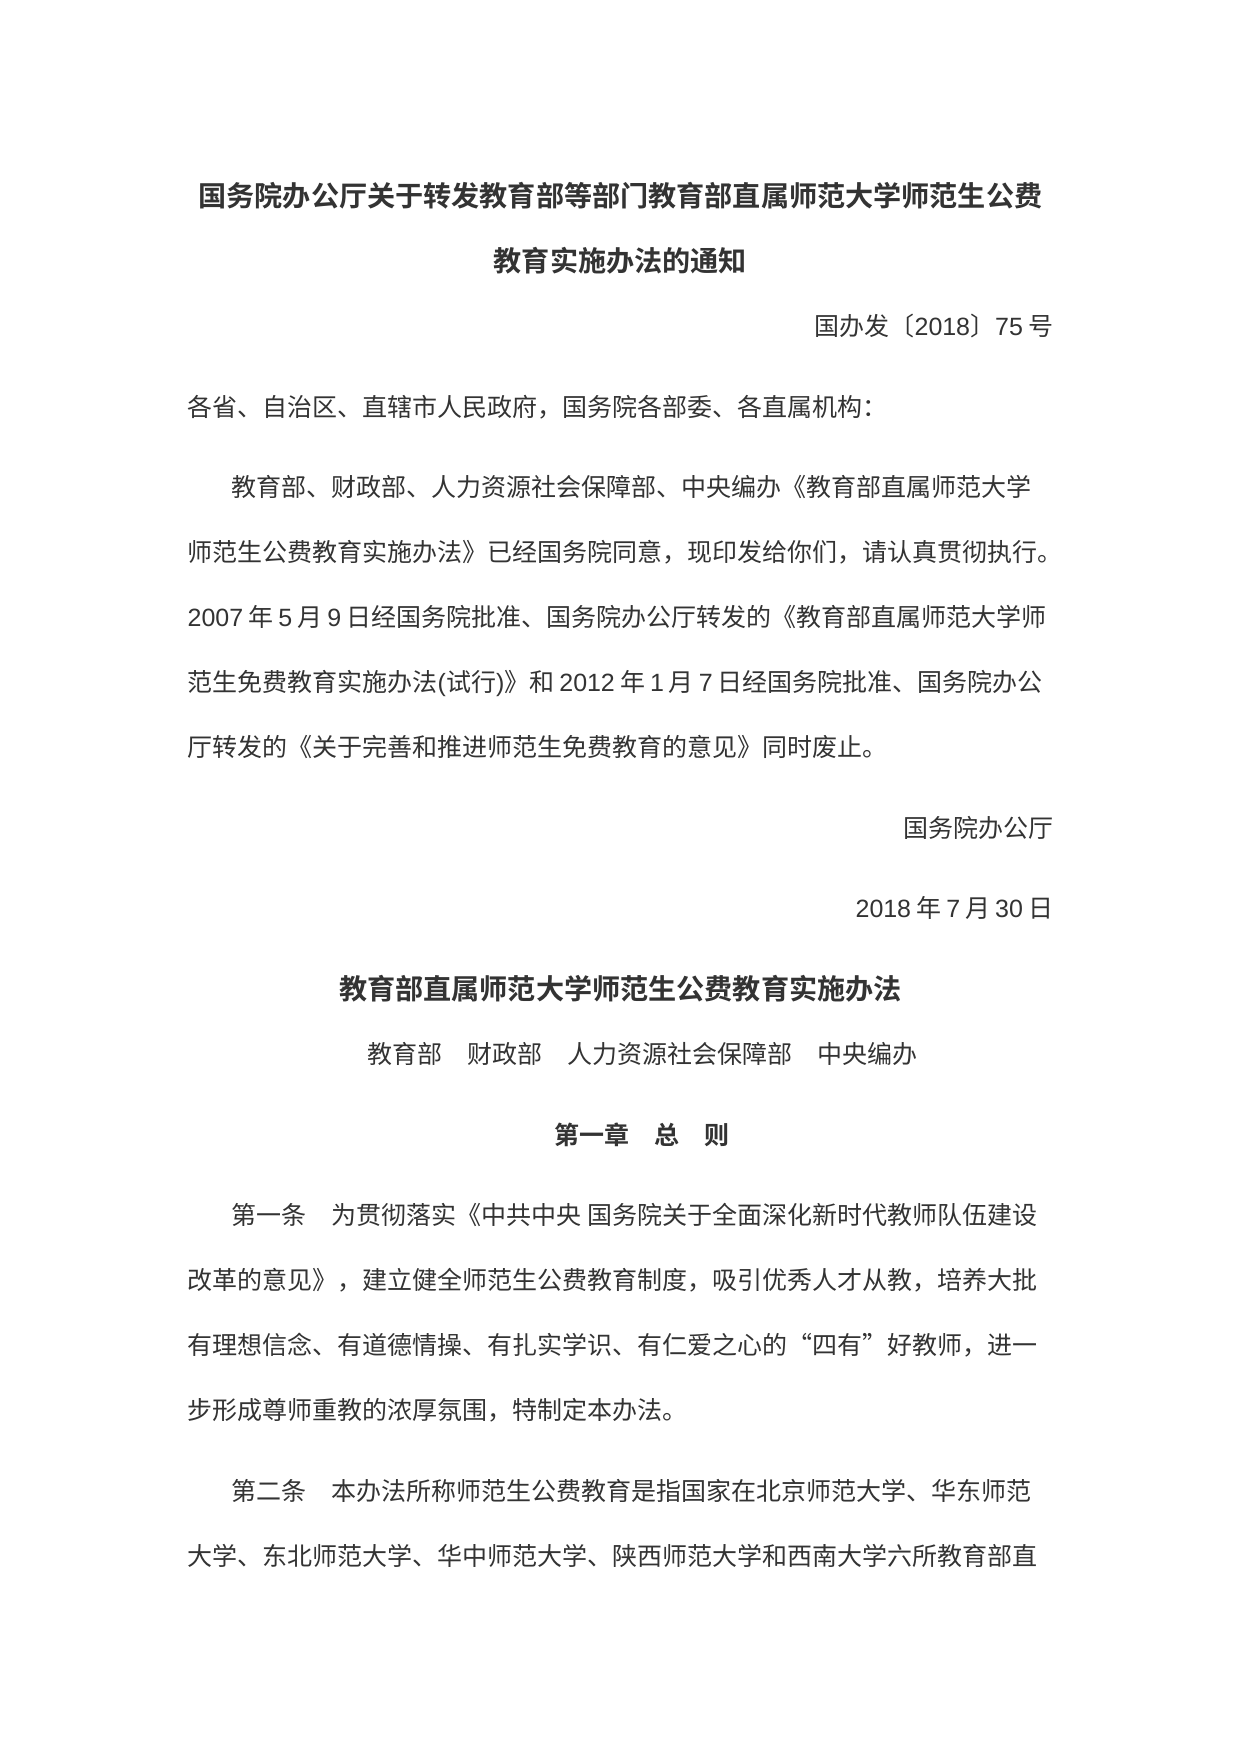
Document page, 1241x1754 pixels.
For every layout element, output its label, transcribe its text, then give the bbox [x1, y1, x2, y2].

text 第一章 总 则 [187, 1101, 1053, 1166]
text 2018年7月30日 [187, 874, 1053, 939]
subtitle 教育部直属师范大学师范生公费教育实施办法 [187, 955, 1053, 1020]
text 各省、自治区、直辖市人民政府，国务院各部委、各直属机构： [187, 373, 1053, 438]
text 教育部 财政部 人力资源社会保障部 中央编办 [187, 1020, 1053, 1085]
text 第一条 为贯彻落实《中共中央 国务院关于全面深化新时代教师队伍建设改革的意见》，建立健全师范生公费教育制度，吸引优秀人才从教，培养大批有理想信念、有道德情操、有扎实学识、有仁爱之心的“四有”好教师，进一步形成尊师重教的浓厚氛围，特制定本办法。 [187, 1181, 1053, 1441]
text 国务院办公厅 [187, 794, 1053, 859]
text 教育部、财政部、人力资源社会保障部、中央编办《教育部直属师范大学师范生公费教育实施办法》已经国务院同意，现印发给你们，请认真贯彻执行。2007年5月9日经国务院批准、国务院办公厅转发的《教育部直属师范大学师范生免费教育实施办法(试行)》和2012年1月7日经国务院批准、国务院办公厅转发的《关于完善和推进师范生免费教育的意见》同时废止。 [187, 453, 1053, 778]
text 国办发〔2018〕75号 [187, 292, 1053, 357]
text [187, 1457, 1053, 1587]
subtitle 国务院办公厅关于转发教育部等部门教育部直属师范大学师范生公费教育实施办法的通知 [187, 162, 1053, 292]
